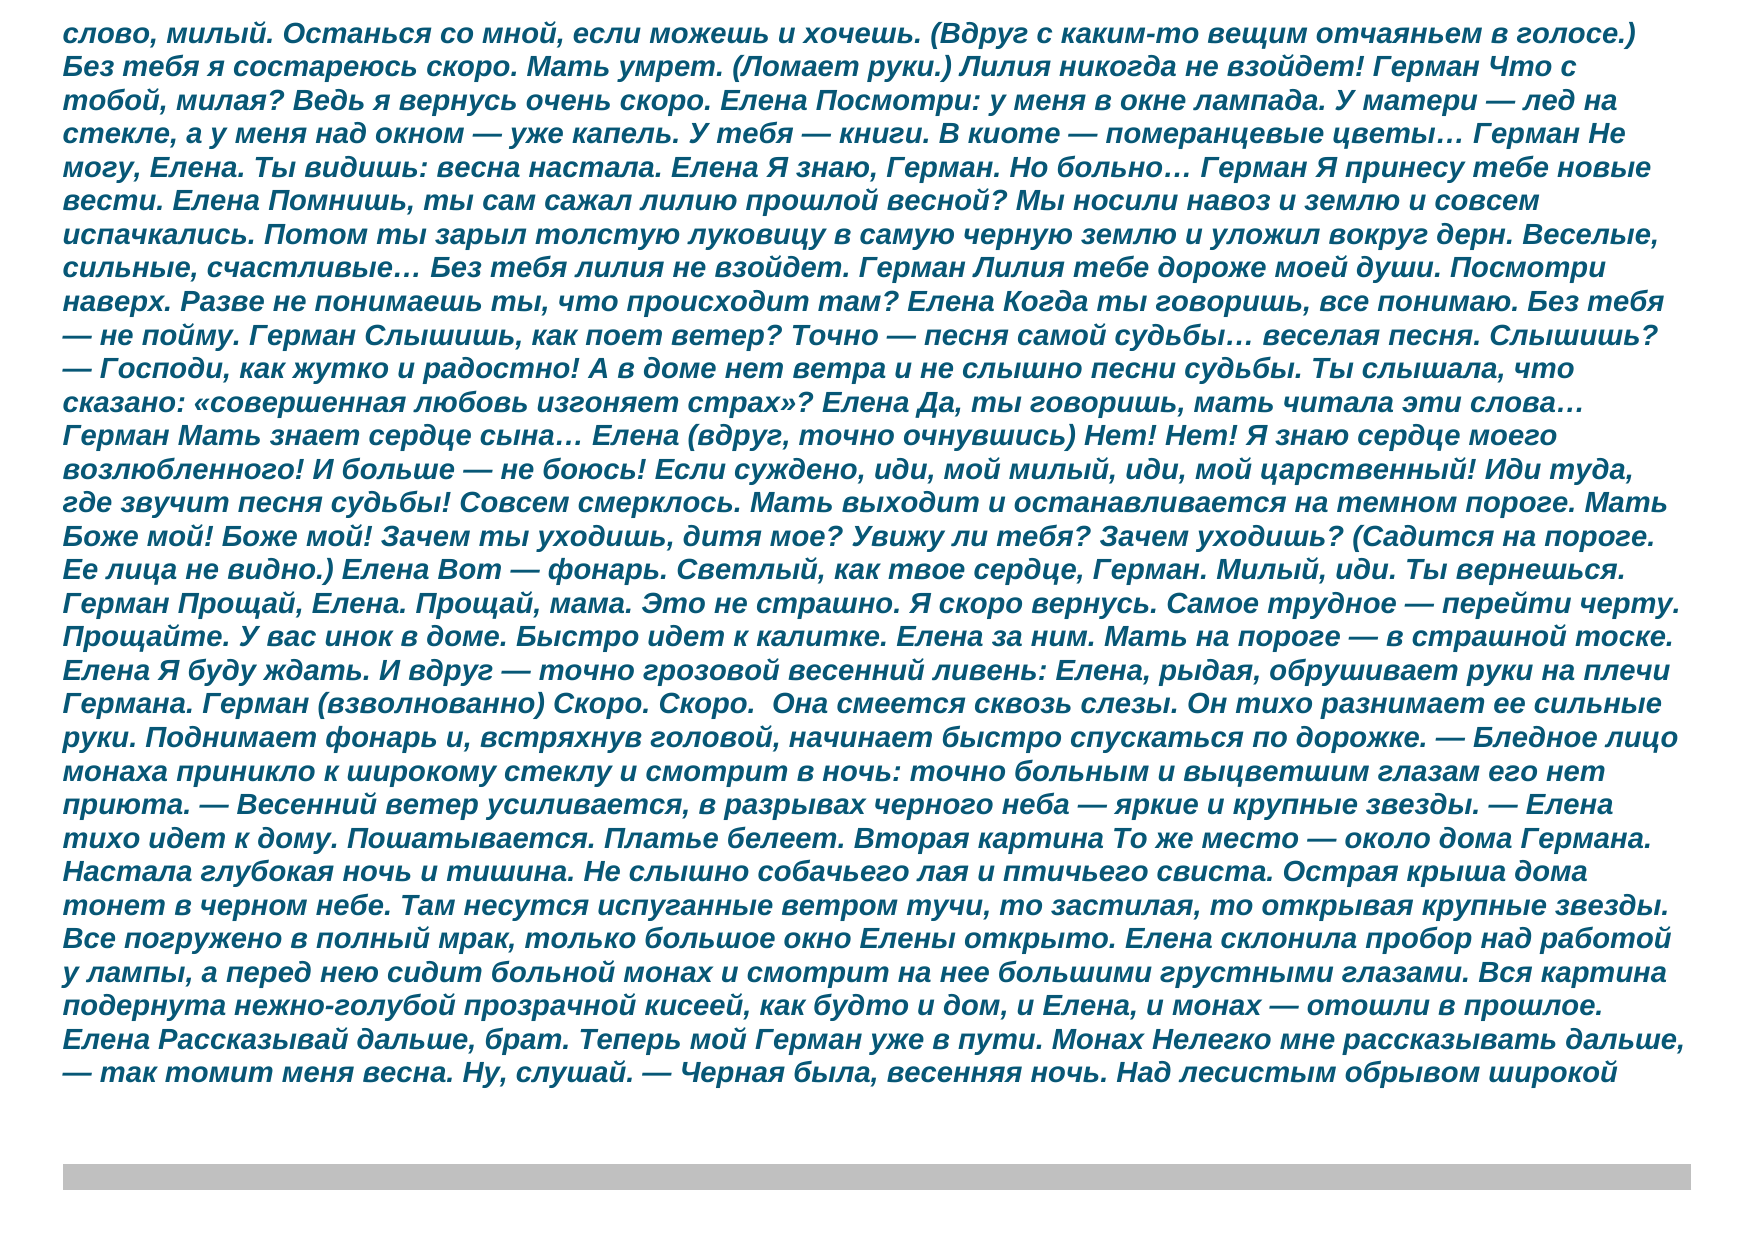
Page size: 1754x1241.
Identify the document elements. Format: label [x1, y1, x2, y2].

text [62, 16, 1691, 1089]
